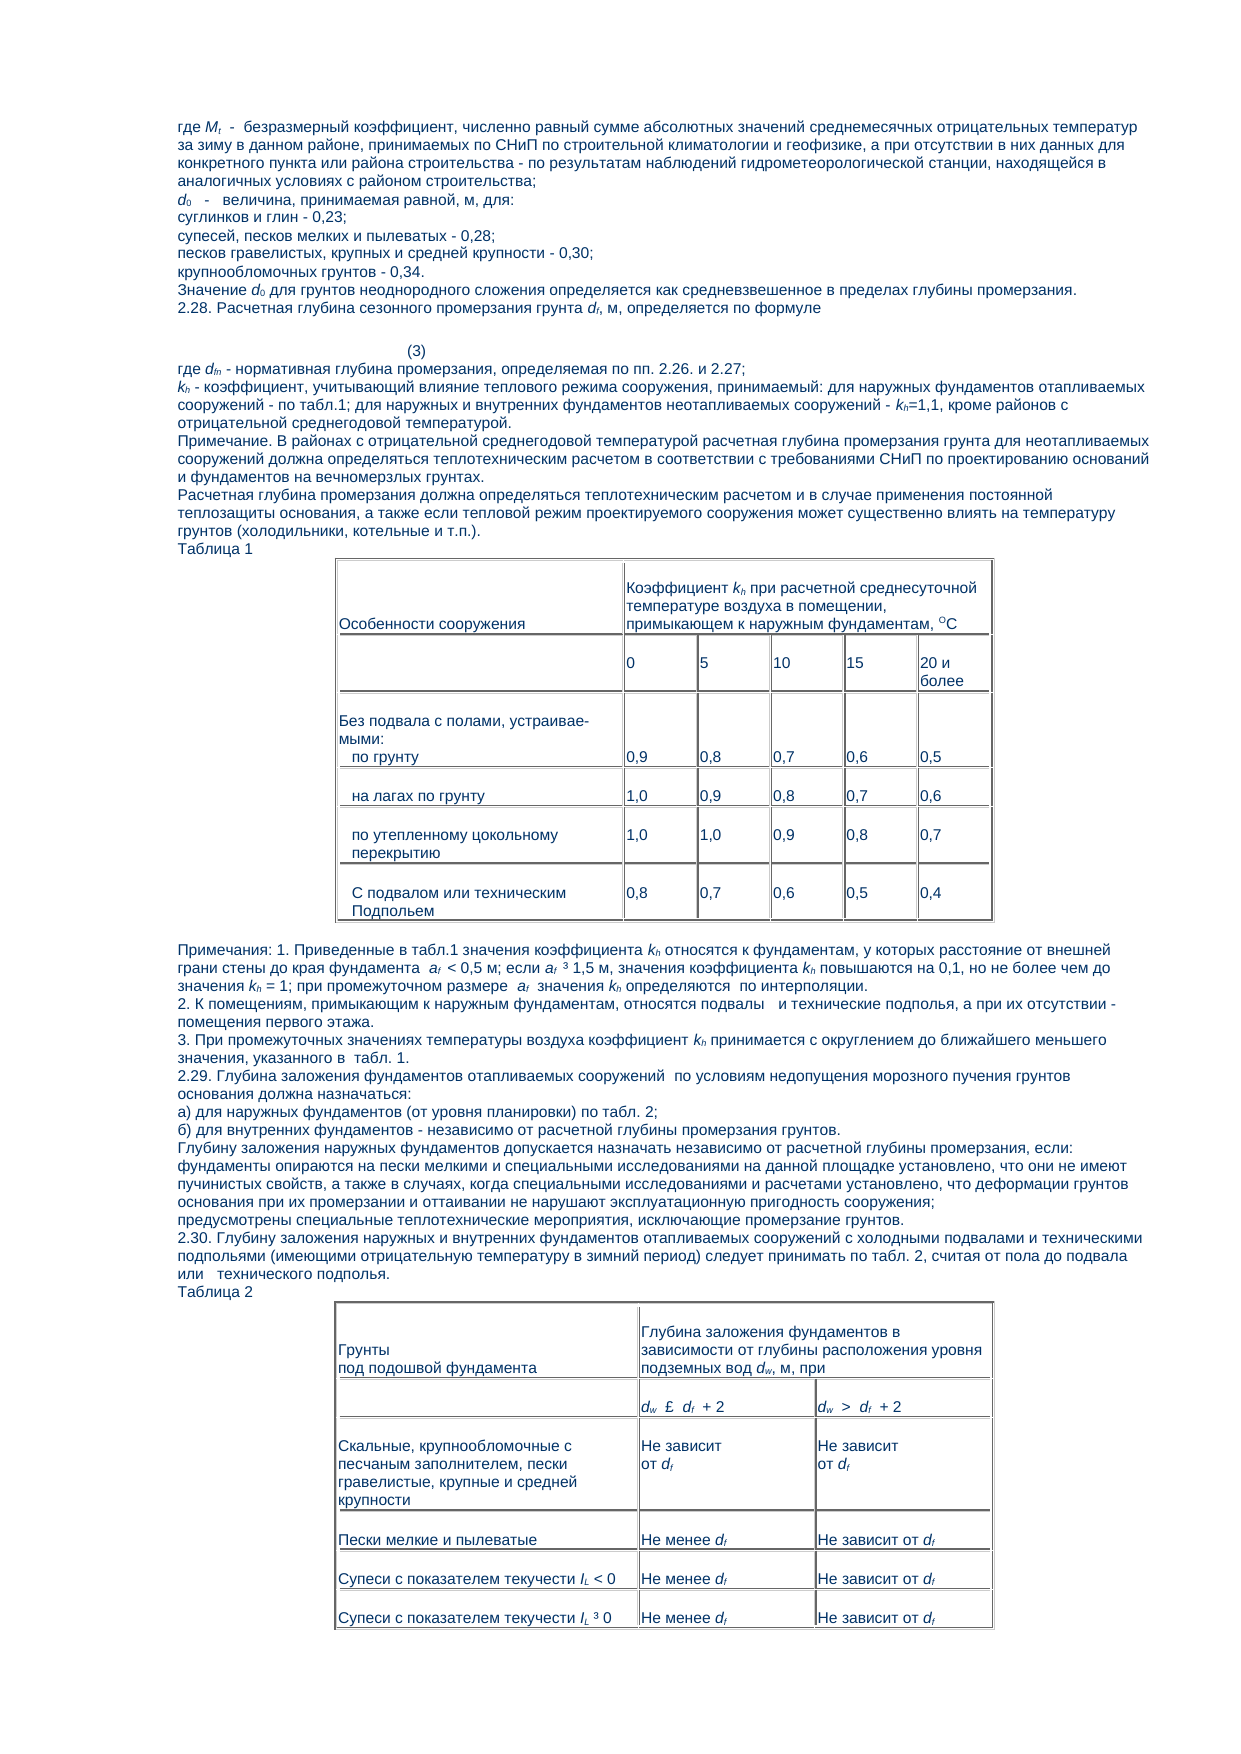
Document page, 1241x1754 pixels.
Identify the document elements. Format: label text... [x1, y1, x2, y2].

table_header Коэффициент kh при расчетной среднесуточной температуре воздуха в помещении, примыкающем к наружным фундаментам, ОС [624, 561, 991, 633]
table_cell на лагах по грунту [336, 766, 624, 805]
table_cell 1,0 [625, 808, 696, 862]
table_cell Без подвала с полами, устраивае- мыми: по грунту [338, 690, 622, 766]
table_cell 0,7 [697, 865, 771, 919]
table_cell Не менее df [639, 1591, 815, 1627]
table_cell 0,6 [918, 766, 993, 805]
table_cell Не менее df [640, 1512, 814, 1548]
table_cell Скальные, крупнообломочные с песчаным заполнителем, пески гравелистые, крупные и средней крупности [336, 1416, 638, 1509]
table_cell Не зависит от df [815, 1416, 993, 1509]
table_cell 15 [846, 636, 916, 690]
table_cell 0,6 [771, 862, 844, 919]
table_cell [337, 1376, 637, 1416]
table_cell 0,9 [625, 694, 696, 766]
table_cell Супеси с показателем текучести IL ³ 0 [337, 1588, 638, 1627]
table_cell Не зависит от df [815, 1588, 992, 1627]
table_cell [336, 633, 622, 690]
table_cell 0,9 [699, 769, 769, 805]
table_cell dw > df + 2 [815, 1376, 992, 1416]
table_cell Не зависит от df [817, 1509, 992, 1548]
table_cell 0,6 [846, 694, 916, 766]
table_cell по утепленному цокольному перекрытию [336, 805, 624, 862]
table_cell 0,8 [846, 808, 916, 862]
table_cell 0,8 [772, 769, 842, 805]
table_cell 0,7 [918, 805, 993, 862]
table_cell 1,0 [699, 808, 769, 862]
table_cell Пески мелкие и пылеватые [337, 1509, 637, 1548]
text Примечания: 1. Приведенные в табл.1 значения коэффициента kh относятся к фундаментам, у которых расстояние от внешней грани стены до края фундамента аf < 0,5 м; если аf ³ 1,5 м, значения коэффициента kh повышаются на 0,1, но не более чем до значения kh = 1; при промежуточном размере аf значения kh определяются по интерполяции. 2. К помещениям, примыкающим к наружным фундаментам, относятся подвалы и технические подполья, а при их отсутствии - помещения первого этажа. 3. При промежуточных значениях температуры воздуха коэффициент kh принимается с округлением до ближайшего меньшего значения, указанного в табл. 1. 2.29. Глубина заложения фундаментов отапливаемых сооружений по условиям недопущения морозного пучения грунтов основания должна назначаться: а) для наружных фундаментов (от уровня планировки) по табл. 2; б) для внутренних фундаментов - независимо от расчетной глубины промерзания грунтов. Глубину заложения наружных фундаментов допускается назначать независимо от расчетной глубины промерзания, если: фундаменты опираются на пески мелкими и специальными исследованиями на данной площадке установлено, что они не имеют пучинистых свойств, а также в случаях, когда специальными исследованиями и расчетами установлено, что деформации грунтов основания при их промерзании и оттаивании не нарушают эксплуатационную пригодность сооружения; предусмотрены специальные теплотехнические мероприятия, исключающие промерзание грунтов. 2.30. Глубину заложения наружных и внутренних фундаментов отапливаемых сооружений с холодными подвалами и техническими подпольями (имеющими отрицательную температуру в зимний период) следует принимать по табл. 2, считая от пола до подвала или технического подполья. Таблица 2 [177, 923, 1152, 1301]
table_cell 0,9 [772, 808, 842, 862]
table_cell dw £ df + 2 [640, 1380, 814, 1416]
table_cell 0,7 [846, 769, 916, 805]
table_header Грунты под подошвой фундамента [337, 1304, 638, 1376]
table_cell Не зависит от df [817, 1548, 992, 1587]
table_cell 0,8 [699, 694, 769, 766]
table_cell 20 и более [919, 633, 993, 690]
table_cell 0,8 [624, 865, 697, 919]
table_cell 0,5 [844, 865, 917, 919]
table_cell 0,4 [918, 862, 991, 919]
table_header Особенности сооружения [338, 561, 624, 633]
table_cell Не менее df [640, 1552, 814, 1587]
table_cell 0,7 [772, 694, 842, 766]
table_cell С подвалом или техническим Подпольем [338, 862, 624, 919]
table_cell 0 [625, 636, 696, 690]
table_cell 1,0 [625, 769, 696, 805]
table_cell 5 [699, 636, 769, 690]
table_cell 0,5 [919, 690, 992, 766]
table_header Глубина заложения фундаментов в зависимости от глубины расположения уровня подземных вод dw, м, при [639, 1304, 992, 1376]
table_cell 10 [772, 636, 842, 690]
table_cell Супеси с показателем текучести IL < 0 [337, 1548, 637, 1587]
table_cell Не зависит от df [640, 1419, 814, 1509]
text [177, 118, 1152, 558]
